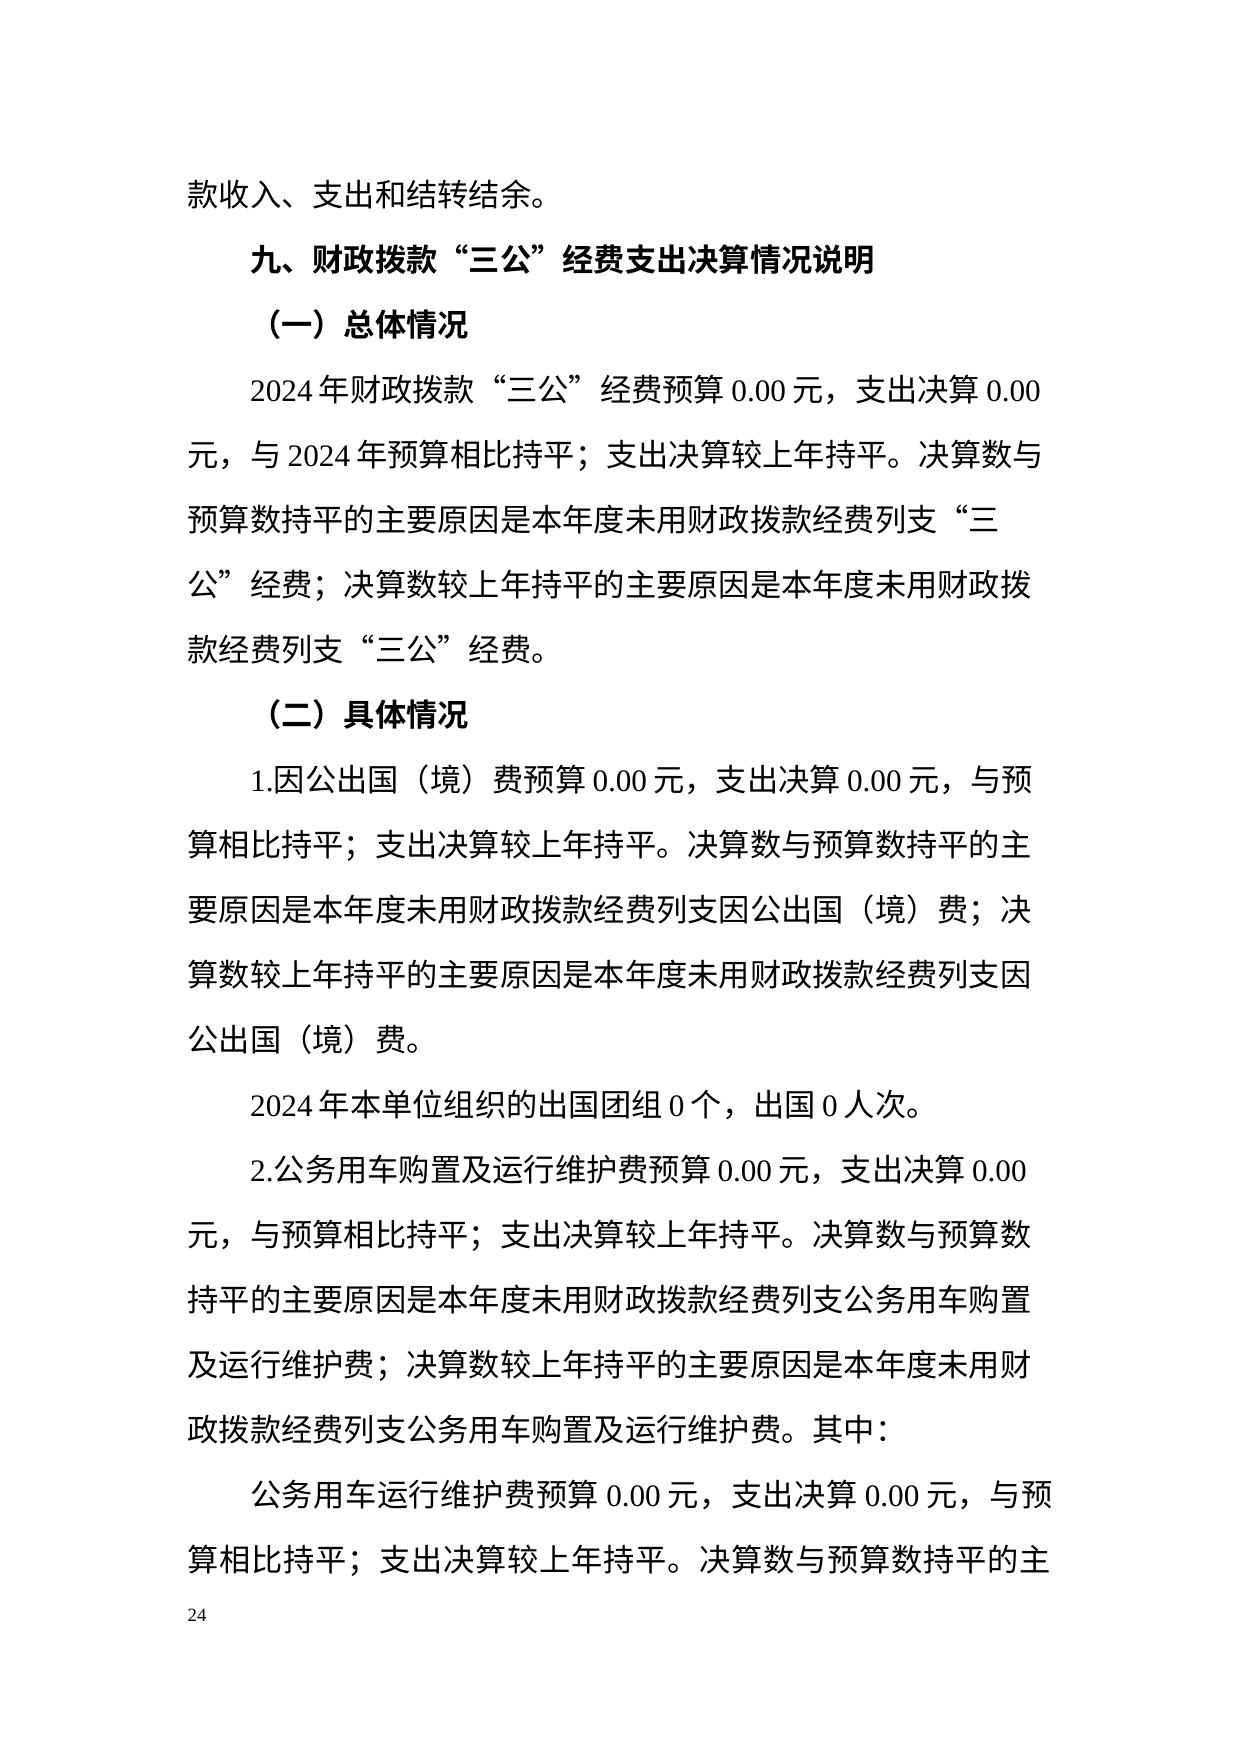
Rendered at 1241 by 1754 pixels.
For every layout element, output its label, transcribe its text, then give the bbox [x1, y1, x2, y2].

text 2024年本单位组织的出国团组0个，出国0人次。 [187, 1070, 1053, 1135]
text 2.公务用车购置及运行维护费预算0.00元，支出决算0.00元，与预算相比持平；支出决算较上年持平。决算数与预算数持平的主要原因是本年度未用财政拨款经费列支公务用车购置及运行维护费；决算数较上年持平的主要原因是本年度未用财政拨款经费列支公务用车购置及运行维护费。其中： [187, 1135, 1053, 1460]
text （二）具体情况 [187, 680, 1053, 745]
subtitle 九、财政拨款“三公”经费支出决算情况说明 [187, 225, 1053, 290]
text 1.因公出国（境）费预算0.00元，支出决算0.00元，与预算相比持平；支出决算较上年持平。决算数与预算数持平的主要原因是本年度未用财政拨款经费列支因公出国（境）费；决算数较上年持平的主要原因是本年度未用财政拨款经费列支因公出国（境）费。 [187, 745, 1053, 1070]
text 2024年财政拨款“三公”经费预算0.00元，支出决算0.00元，与2024年预算相比持平；支出决算较上年持平。决算数与预算数持平的主要原因是本年度未用财政拨款经费列支“三公”经费；决算数较上年持平的主要原因是本年度未用财政拨款经费列支“三公”经费。 [187, 355, 1053, 680]
text （一）总体情况 [187, 290, 1053, 355]
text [187, 160, 1053, 225]
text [187, 1460, 1053, 1590]
